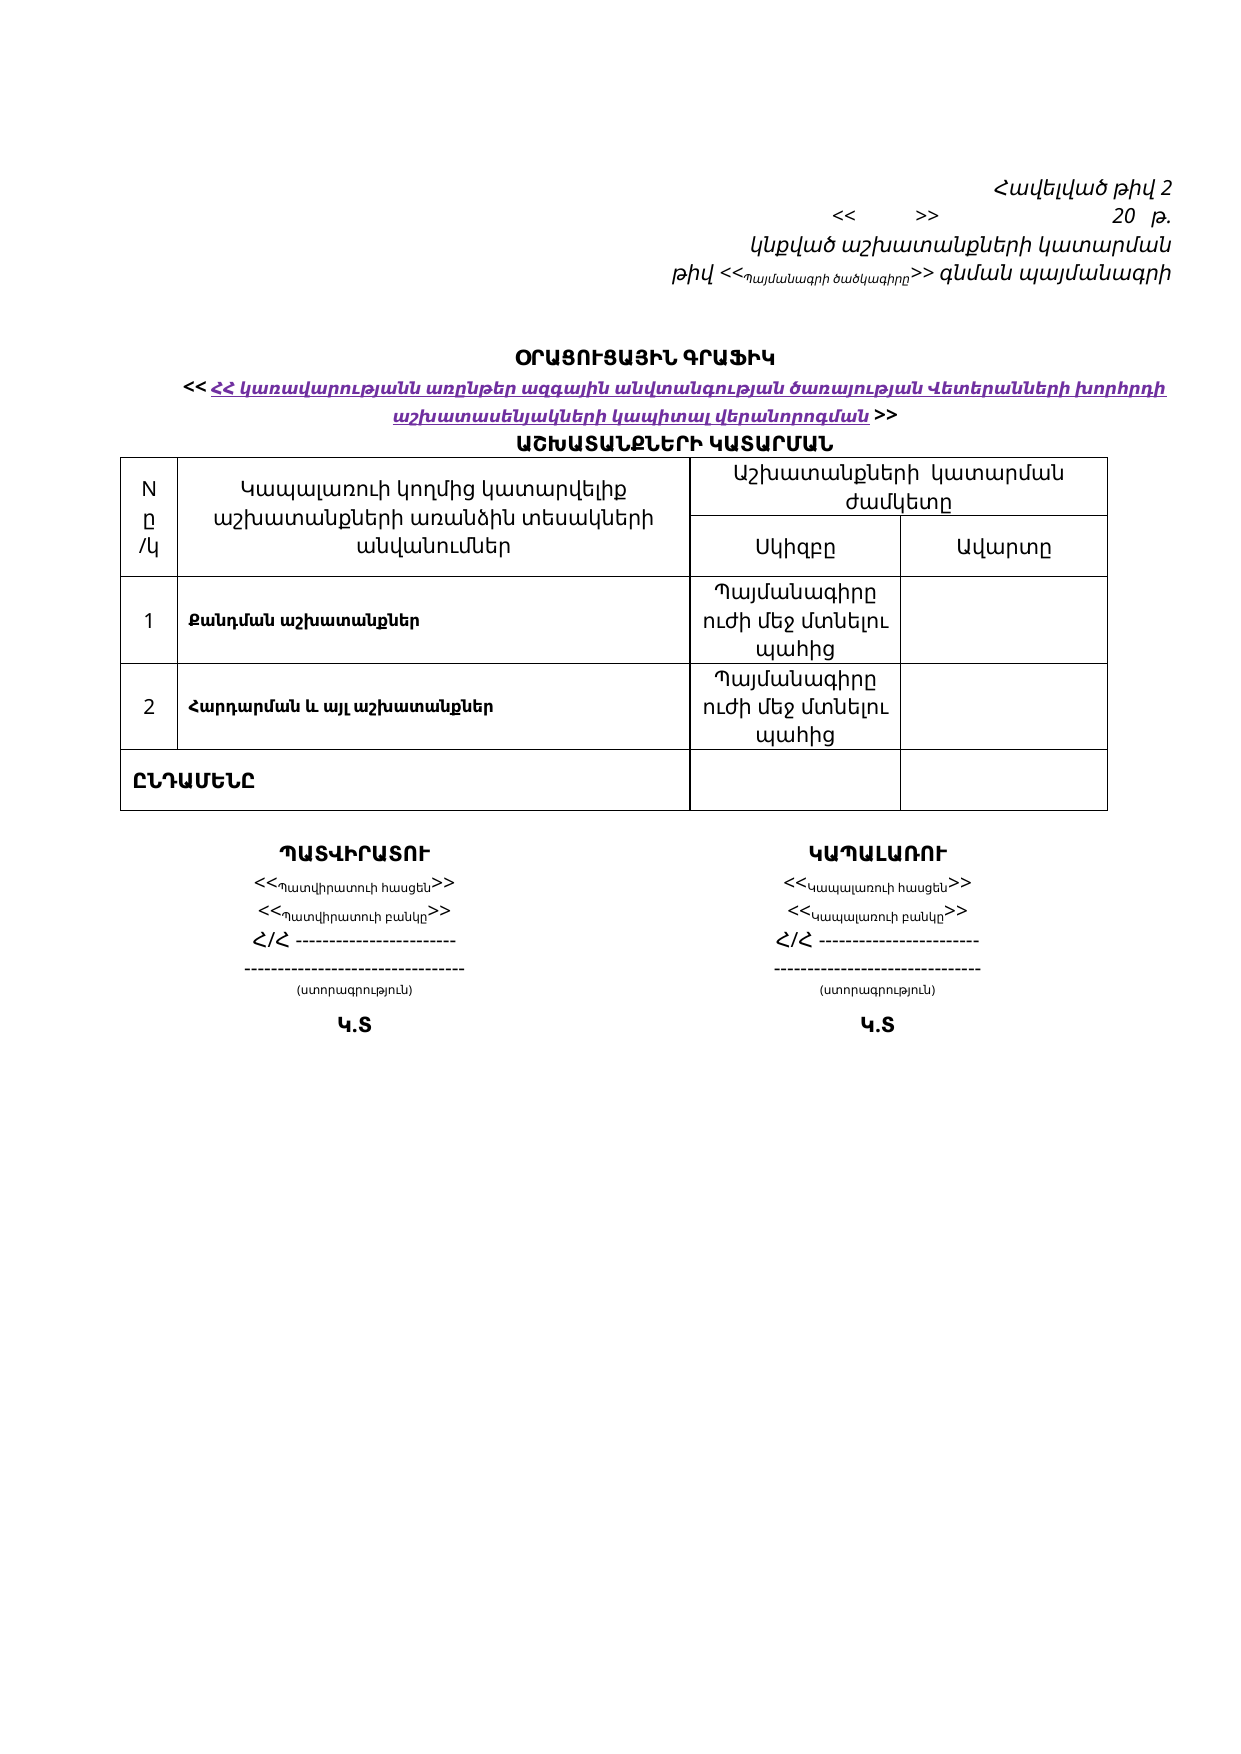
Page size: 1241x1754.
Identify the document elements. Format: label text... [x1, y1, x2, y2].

text << >> 20 թ. [118, 201, 1172, 230]
table_header ԿԱՊԱԼԱՌՈՒ <<Կապալառուի հասցեն>> <<Կապալառուի բանկը>> Հ/Հ ------------------------ ------------------------------- (ստորագրություն) Կ.Տ [605, 840, 1149, 1060]
text ԱՇԽԱՏԱՆՔՆԵՐԻ ԿԱՏԱՐՄԱՆ [118, 429, 1172, 457]
table_cell Քանդման աշխատանքներ [178, 577, 689, 663]
table_cell [901, 750, 1107, 810]
table_cell [901, 577, 1107, 663]
table_cell ԸՆԴԱՄԵՆԸ [121, 750, 689, 810]
text կնքված աշխատանքների կատարման [118, 230, 1172, 258]
table_cell Պայմանագիրը ուժի մեջ մտնելու պահից [691, 664, 900, 749]
table_header N ը/կ [121, 458, 177, 576]
table_cell Ավարտը [901, 516, 1107, 576]
text << ՀՀ կառավարությանն առընթեր ազգային անվտանգության ծառայության Վետերանների խորհրդի աշխատասենյակների կապիտալ վերանորոգման >> [118, 372, 1172, 429]
text Հավելված թիվ 2 [118, 173, 1172, 201]
table_cell 2 [121, 664, 177, 749]
text թիվ <<Պայմանագրի ծածկագիրը>> գնման պայմանագրի [118, 258, 1172, 287]
table_cell [901, 664, 1107, 749]
text ՕՐԱՑՈՒՑԱՅԻՆ ԳՐԱՖԻԿ [118, 343, 1172, 372]
table_header Աշխատանքների կատարման ժամկետը [691, 458, 1107, 515]
table_cell Սկիզբը [691, 516, 900, 576]
table_cell Հարդարման և այլ աշխատանքներ [178, 664, 689, 749]
table_header Կապալառուի կողմից կատարվելիք աշխատանքների առանձին տեսակների անվանումներ [178, 458, 689, 576]
table_cell Պայմանագիրը ուժի մեջ մտնելու պահից [691, 577, 900, 663]
table_header ՊԱՏՎԻՐԱՏՈՒ <<Պատվիրատուի հասցեն>> <<Պատվիրատուի բանկը>> Հ/Հ ------------------------ --------------------------------- (ստորագրություն) Կ.Տ [103, 840, 605, 1060]
table_cell [691, 750, 900, 810]
table_cell 1 [121, 577, 177, 663]
